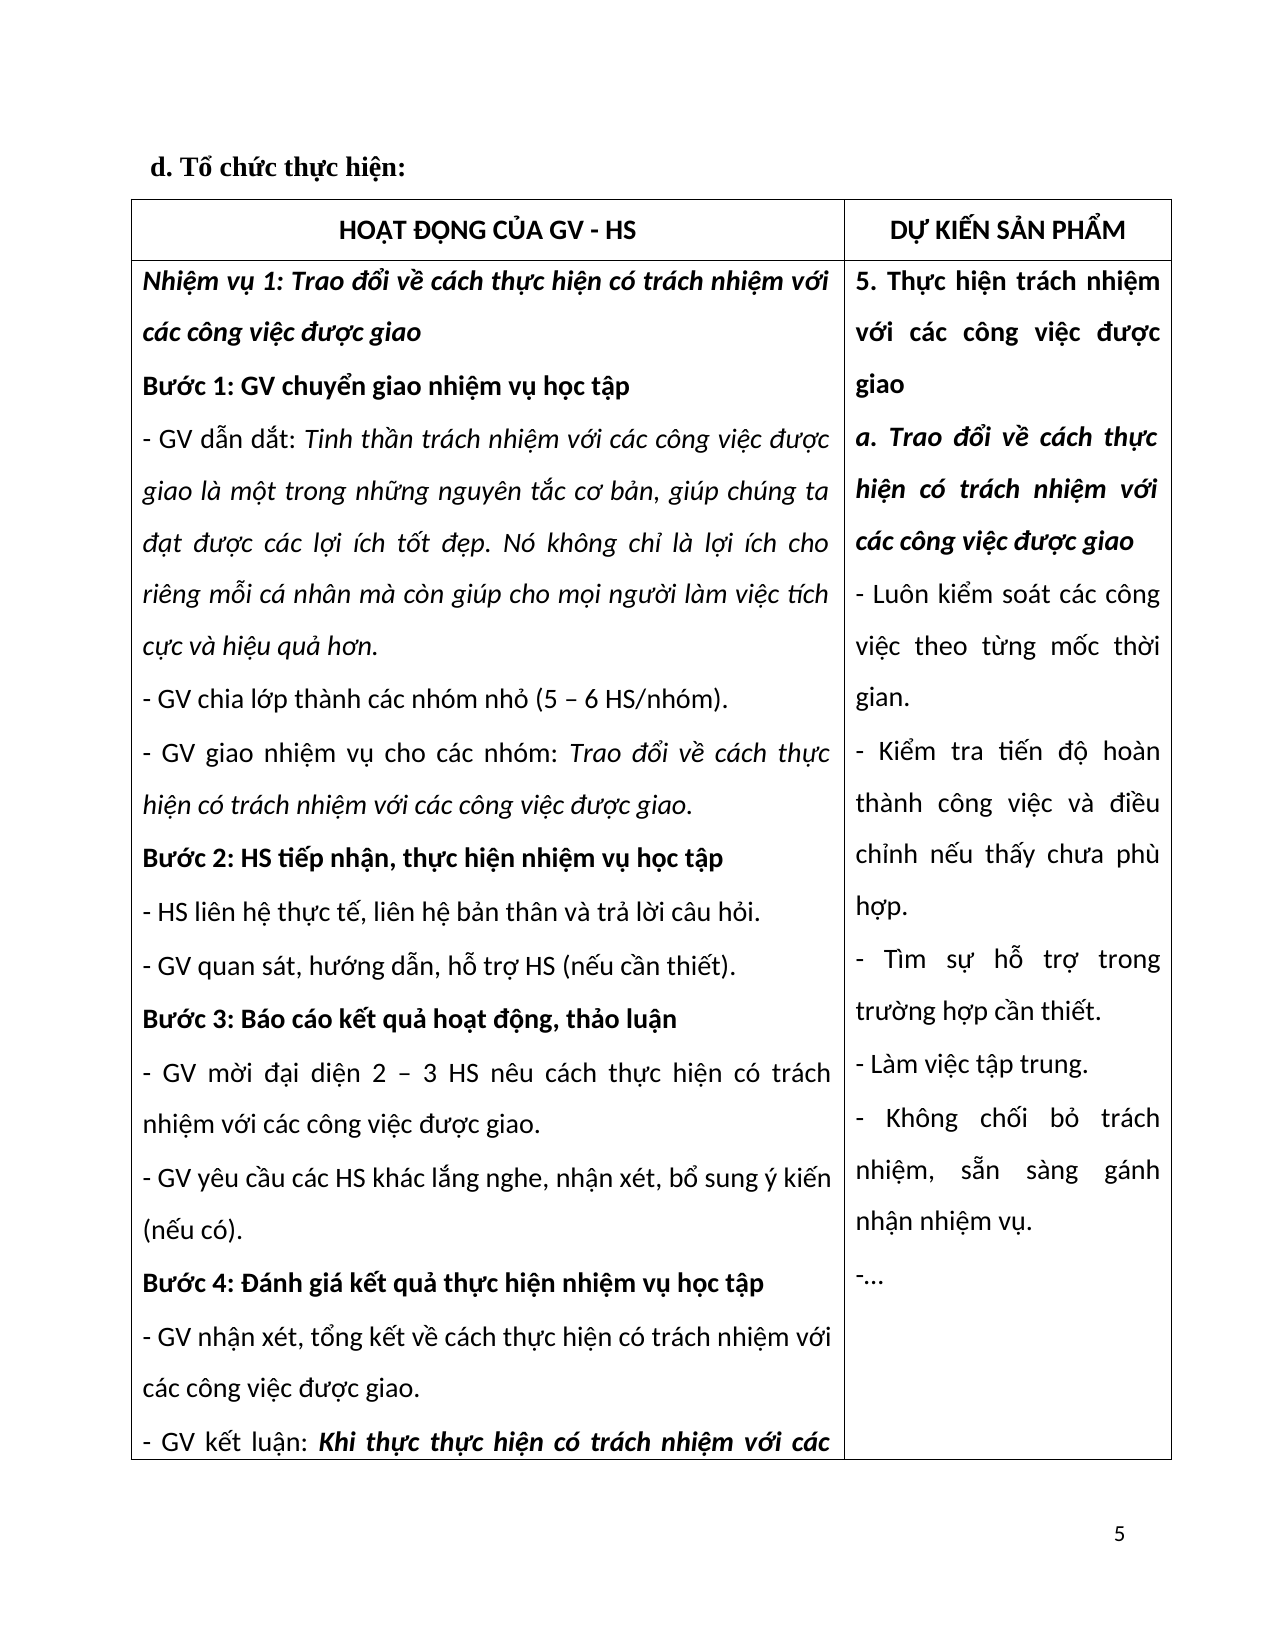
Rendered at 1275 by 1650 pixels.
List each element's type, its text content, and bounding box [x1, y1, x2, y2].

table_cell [132, 261, 844, 1458]
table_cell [845, 261, 1171, 1458]
text d. Tổ chức thực hiện: [150, 150, 1125, 182]
table_header DỰ KIẾN SẢN PHẨM [845, 200, 1171, 259]
table_header HOẠT ĐỘNG CỦA GV - HS [132, 200, 844, 259]
